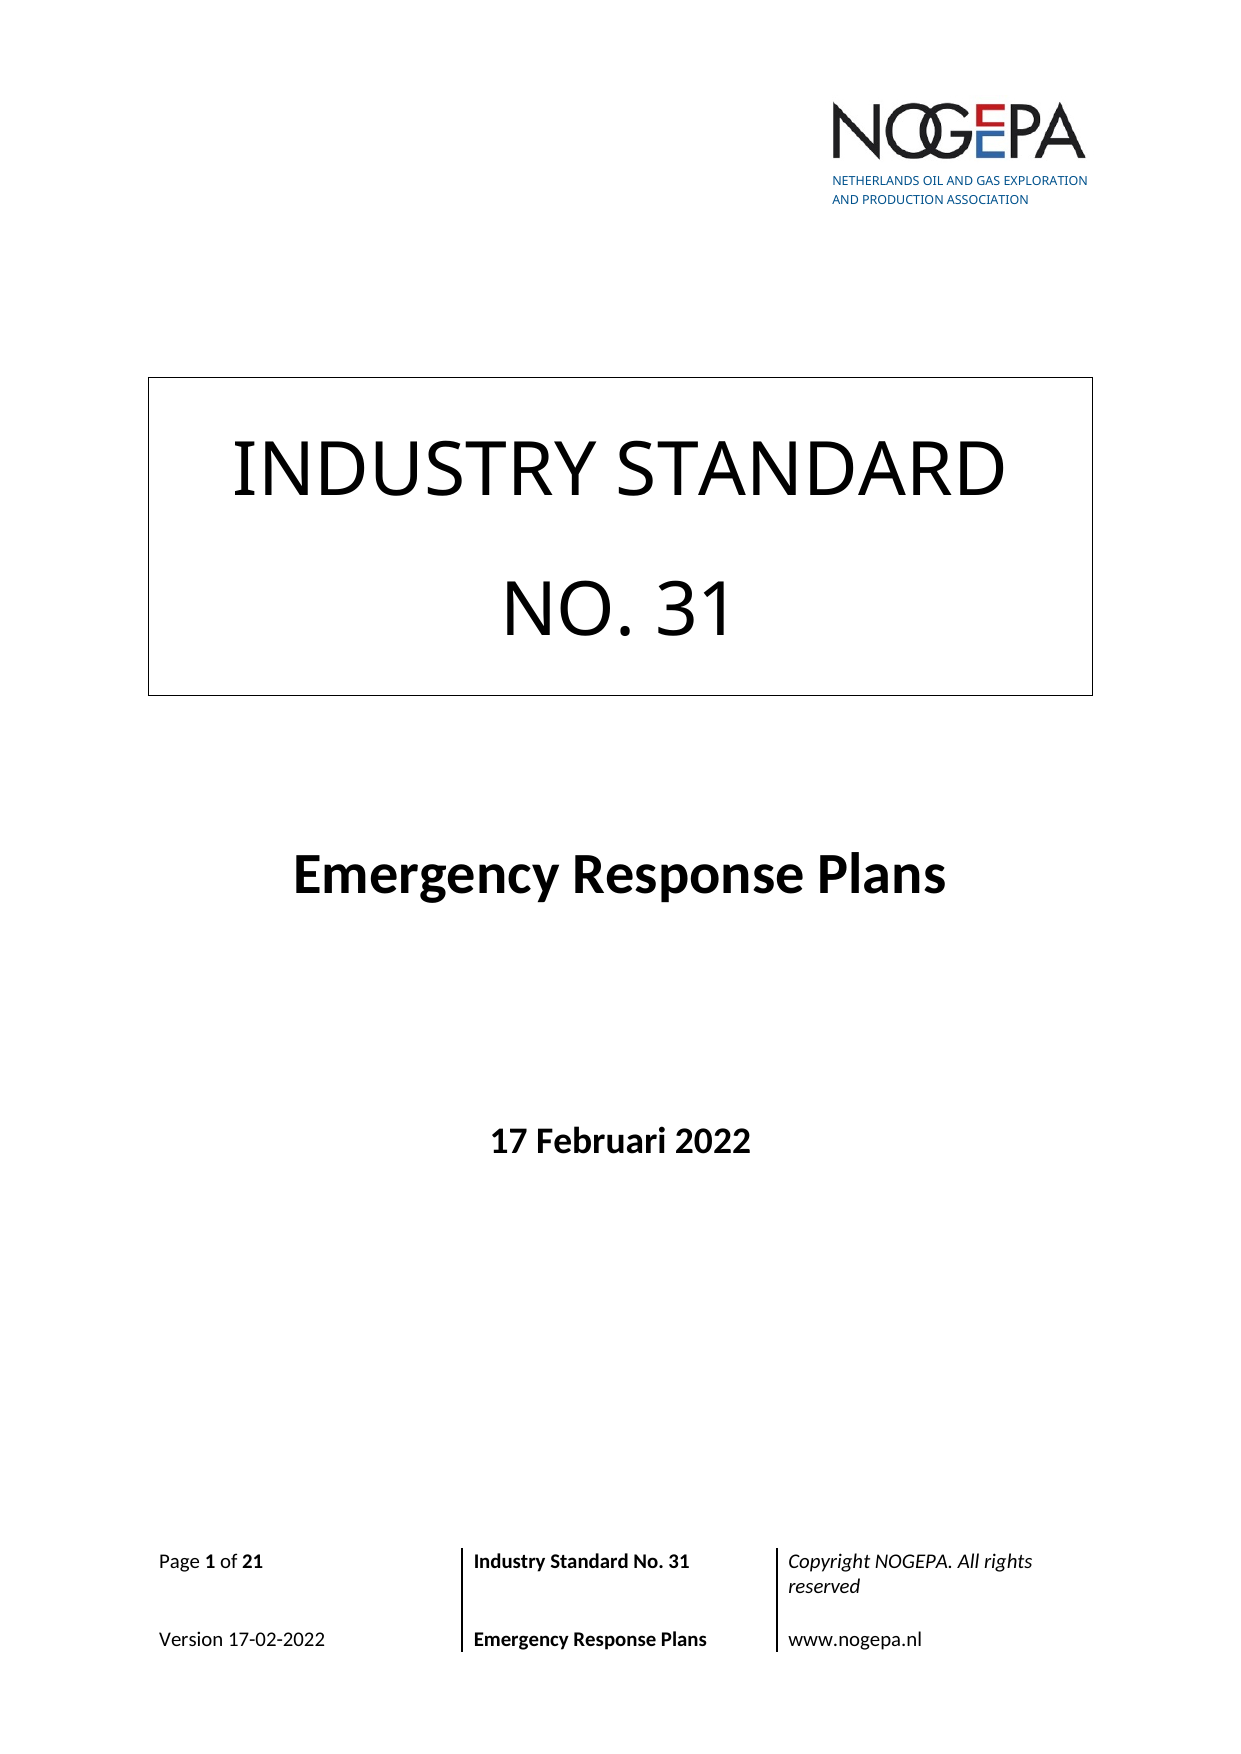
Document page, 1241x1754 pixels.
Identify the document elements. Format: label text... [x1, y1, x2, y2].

text 17 Februari 2022 [148, 1117, 1092, 1163]
text Emergency Response Plans [148, 836, 1092, 908]
table_header INDUSTRY STANDARD NO. 31 [149, 378, 1092, 695]
picture [825, 95, 1094, 165]
